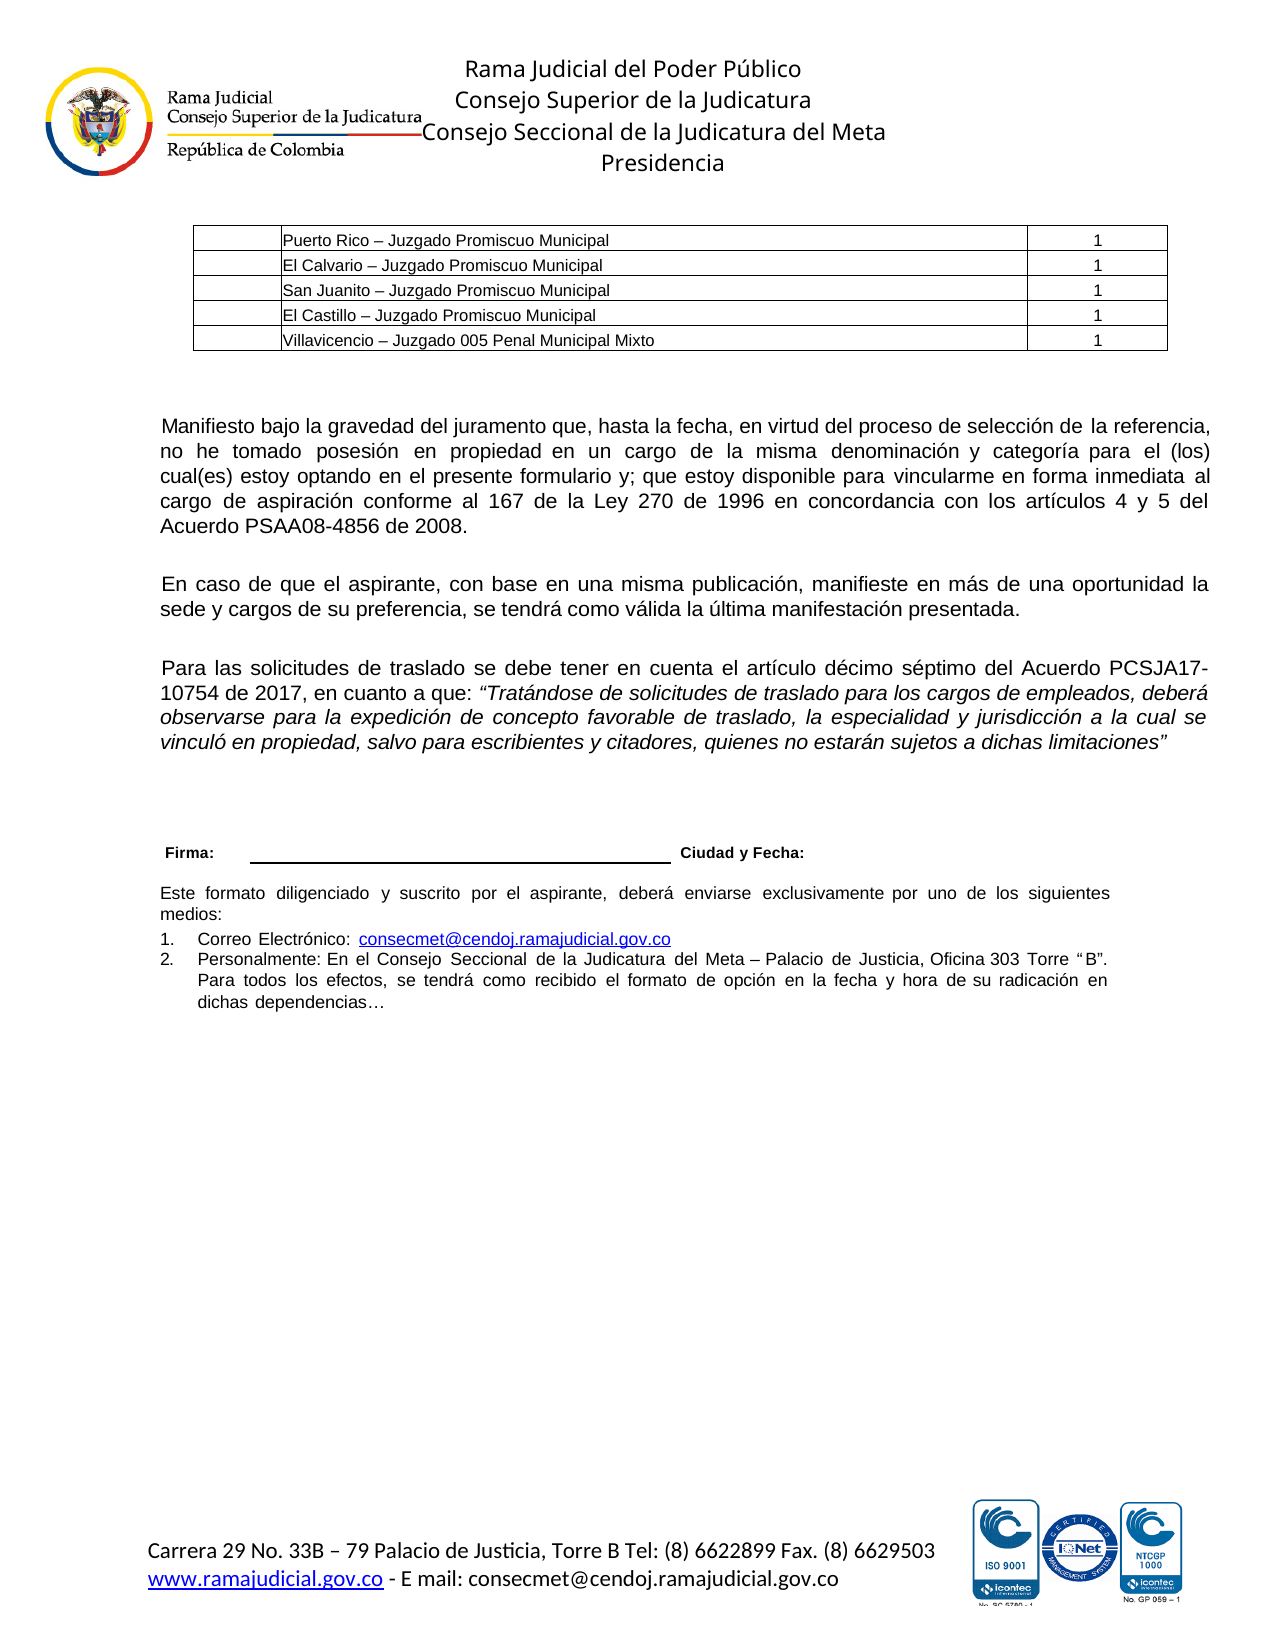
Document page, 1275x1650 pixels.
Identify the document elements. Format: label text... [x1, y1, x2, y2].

table_cell [194, 301, 281, 325]
picture [425, 125, 430, 138]
table_cell Puerto Rico – Juzgado Promiscuo Municipal [282, 226, 1027, 250]
text Firma: Ciudad y Fecha: [165, 843, 841, 861]
table_cell El Calvario – Juzgado Promiscuo Municipal [282, 251, 1027, 275]
table_cell 1 [1028, 301, 1167, 325]
table_cell Villavicencio – Juzgado 005 Penal Municipal Mixto [282, 326, 1027, 350]
list Correo Electrónico: consecmet@cendoj.ramajudicial.gov.co [160, 928, 1111, 949]
table_cell [194, 226, 281, 250]
table_cell 1 [1028, 326, 1167, 350]
table_cell 1 [1028, 276, 1167, 300]
table_cell [194, 251, 281, 275]
list Personalmente: En el Consejo Seccional de la Judicatura del Meta – Palacio de Justicia, Oficina 303 Torre “B”. Para todos los efectos, se tendrá como recibido el formato de opción en la fecha y hora de su radicación en dichas dependencias… [160, 949, 1108, 1012]
text Manifiesto bajo la gravedad del juramento que, hasta la fecha, en virtud del proceso de selección de la referencia, no he tomado posesión en propiedad en un cargo de la misma denominación y categoría para el (los) cual(es) estoy optando en el presente formulario y; que estoy disponible para vincularme en forma inmediata al cargo de aspiración conforme al 167 de la Ley 270 de 1996 en concordancia con los artículos 4 y 5 del Acuerdo PSAA08-4856 de 2008. [160, 414, 1211, 537]
table_cell [194, 326, 281, 350]
text En caso de que el aspirante, con base en una misma publicación, manifieste en más de una oportunidad la sede y cargos de su preferencia, se tendrá como válida la última manifestación presentada. [160, 572, 1211, 621]
table_cell [194, 276, 281, 300]
table_cell 1 [1028, 226, 1167, 250]
picture [37, 56, 430, 187]
table_cell San Juanito – Juzgado Promiscuo Municipal [282, 276, 1027, 300]
table_cell El Castillo – Juzgado Promiscuo Municipal [282, 301, 1027, 325]
table_cell 1 [1028, 251, 1167, 275]
text Para las solicitudes de traslado se debe tener en cuenta el artículo décimo séptimo del Acuerdo PCSJA17-10754 de 2017, en cuanto a que: “Tratándose de solicitudes de traslado para los cargos de empleados, deberá observarse para la expedición de concepto favorable de traslado, la especialidad y jurisdicción a la cual se vinculó en propiedad, salvo para escribientes y citadores, quienes no estarán sujetos a dichas limitaciones” [160, 655, 1211, 754]
picture [967, 1496, 1184, 1606]
text Este formato diligenciado y suscrito por el aspirante, deberá enviarse exclusivamente por uno de los siguientes medios: [160, 882, 1111, 924]
